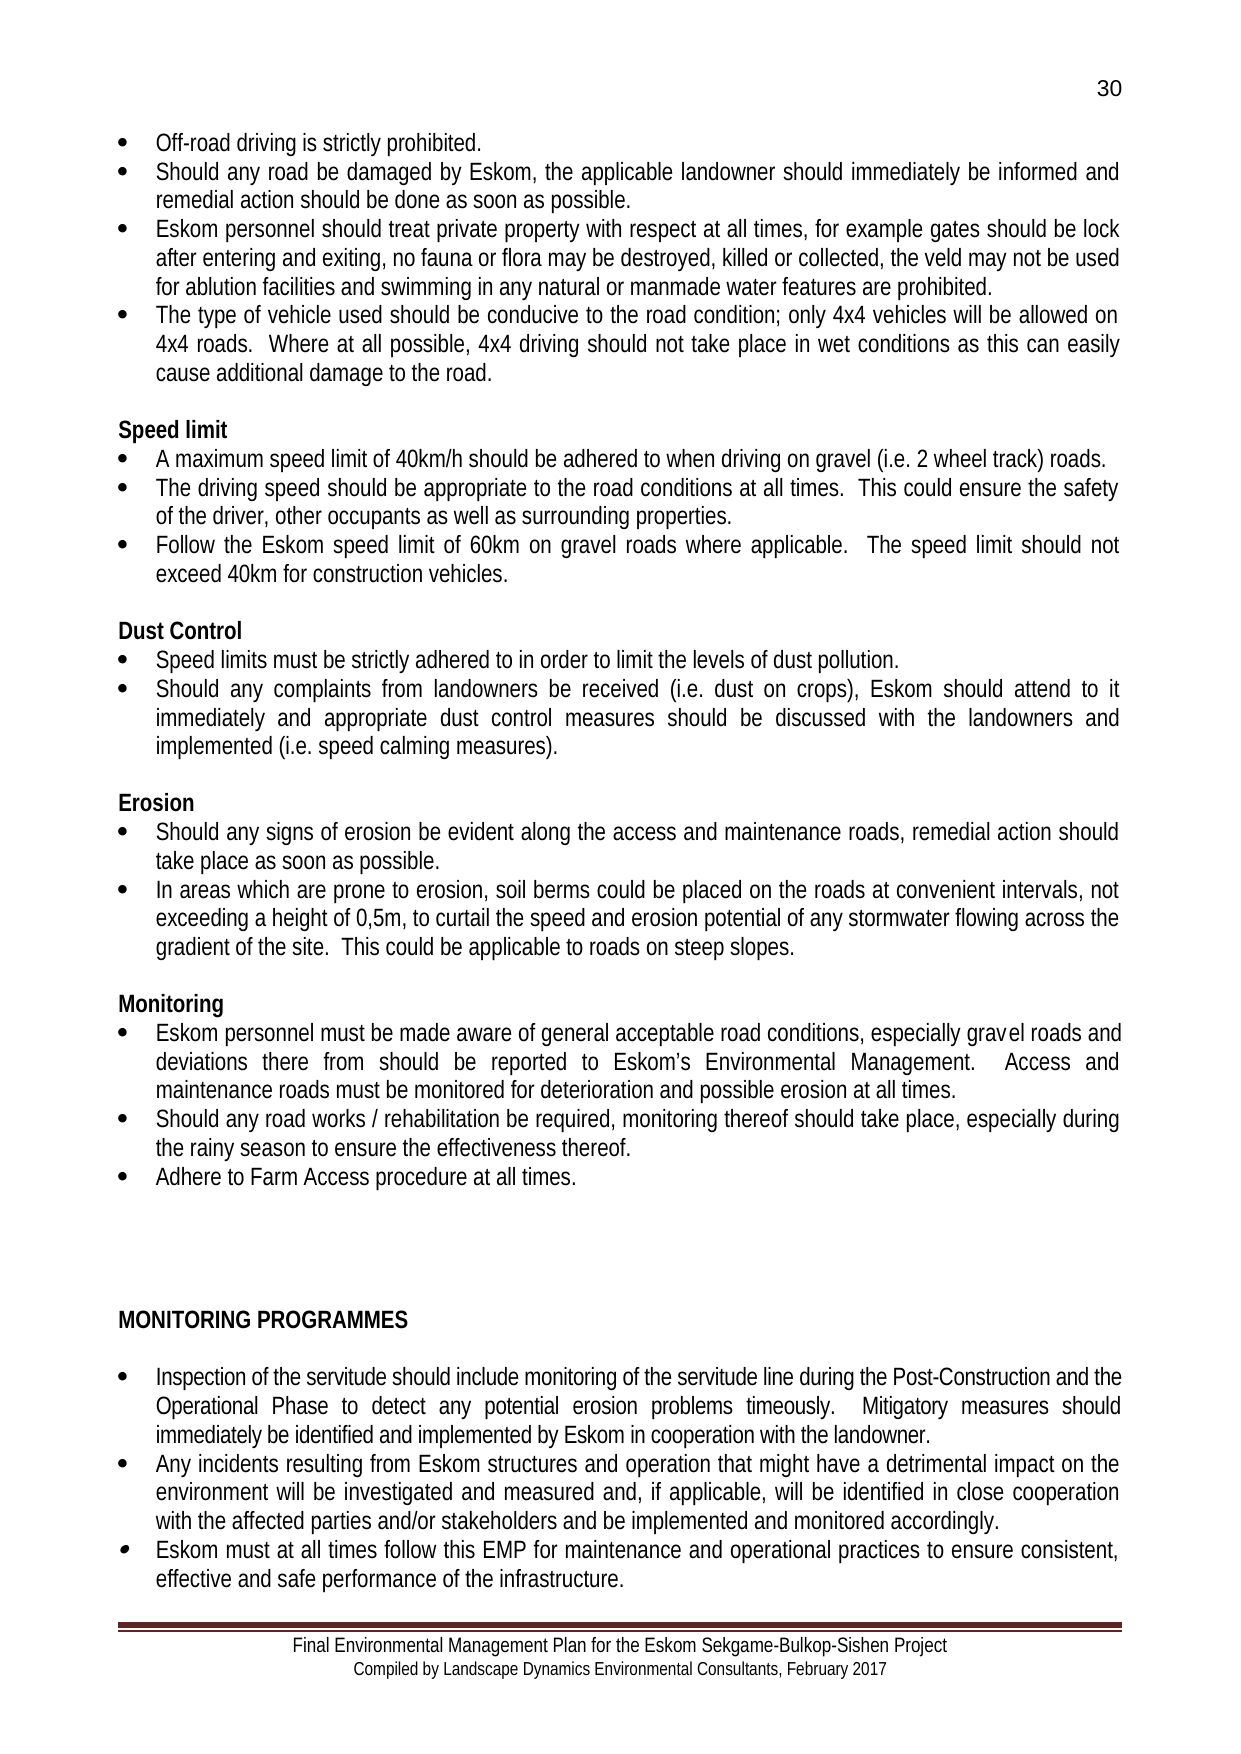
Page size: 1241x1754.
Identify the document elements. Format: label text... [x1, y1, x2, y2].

list Off-road driving is strictly prohibited. [118, 128, 1122, 157]
list Eskom personnel should treat private property with respect at all times, for example gates should be lock after entering and exiting, no fauna or flora may be destroyed, killed or collected, the veld may not be used for ablution facilities and swimming in any natural or manmade water features are prohibited. [118, 214, 1122, 300]
list Speed limits must be strictly adhered to in order to limit the levels of dust pollution. [118, 645, 1122, 674]
list The driving speed should be appropriate to the road conditions at all times. This could ensure the safety of the driver, other occupants as well as surrounding properties. [118, 472, 1122, 530]
subtitle MONITORING PROGRAMMES [118, 1305, 1122, 1334]
list Should any complaints from landowners be received (i.e. dust on crops), Eskom should attend to it immediately and appropriate dust control measures should be discussed with the landowners and implemented (i.e. speed calming measures). [118, 674, 1122, 760]
list Should any road be damaged by Eskom, the applicable landowner should immediately be informed and remedial action should be done as soon as possible. [118, 157, 1122, 214]
text Dust Control [118, 616, 1122, 645]
list Eskom must at all times follow this EMP for maintenance and operational practices to ensure consistent, effective and safe performance of the infrastructure. [118, 1535, 1122, 1592]
list Eskom personnel must be made aware of general acceptable road conditions, especially gravel roads and deviations there from should be reported to Eskom’s Environmental Management. Access and maintenance roads must be monitored for deterioration and possible erosion at all times. [118, 1018, 1122, 1104]
list Should any road works / rehabilitation be required, monitoring thereof should take place, especially during the rainy season to ensure the effectiveness thereof. [118, 1104, 1122, 1162]
text Erosion [118, 788, 1122, 817]
list The type of vehicle used should be conducive to the road condition; only 4x4 vehicles will be allowed on 4x4 roads. Where at all possible, 4x4 driving should not take place in wet conditions as this can easily cause additional damage to the road. [118, 300, 1122, 386]
text Speed limit [118, 415, 1122, 444]
list Any incidents resulting from Eskom structures and operation that might have a detrimental impact on the environment will be investigated and measured and, if applicable, will be identified in close cooperation with the affected parties and/or stakeholders and be implemented and monitored accordingly. [118, 1448, 1122, 1535]
list A maximum speed limit of 40km/h should be adhered to when driving on gravel (i.e. 2 wheel track) roads. [118, 444, 1122, 472]
list In areas which are prone to erosion, soil berms could be placed on the roads at convenient intervals, not exceeding a height of 0,5m, to curtail the speed and erosion potential of any stormwater flowing across the gradient of the site. This could be applicable to roads on steep slopes. [118, 874, 1122, 961]
list Should any signs of erosion be evident along the access and maintenance roads, remedial action should take place as soon as possible. [118, 817, 1122, 874]
list Inspection of the servitude should include monitoring of the servitude line during the Post-Construction and the Operational Phase to detect any potential erosion problems timeously. Mitigatory measures should immediately be identified and implemented by Eskom in cooperation with the landowner. [118, 1362, 1122, 1448]
list Follow the Eskom speed limit of 60km on gravel roads where applicable. The speed limit should not exceed 40km for construction vehicles. [118, 530, 1122, 587]
list Adhere to Farm Access procedure at all times. [118, 1162, 1122, 1191]
text Monitoring [118, 989, 1122, 1018]
